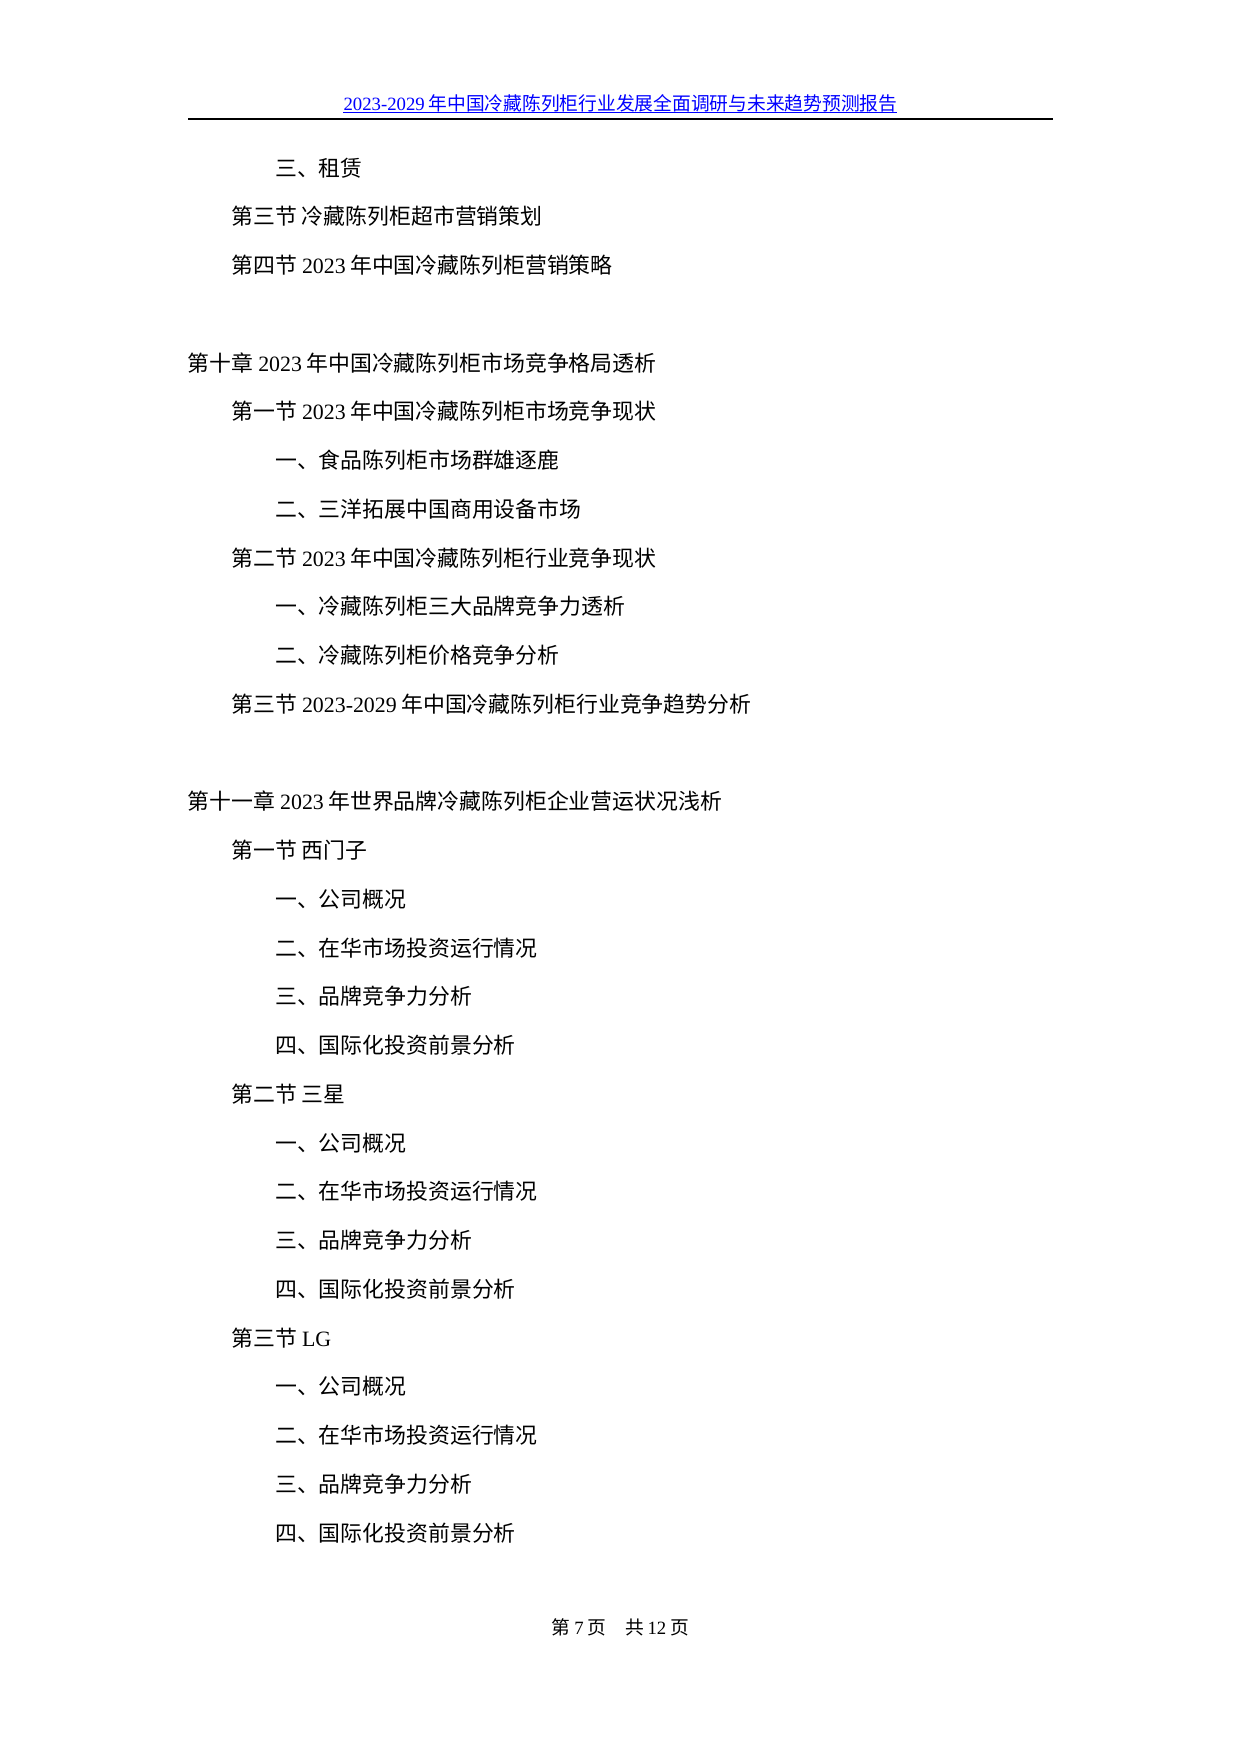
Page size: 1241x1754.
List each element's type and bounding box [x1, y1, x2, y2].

text [187, 150, 1053, 1548]
